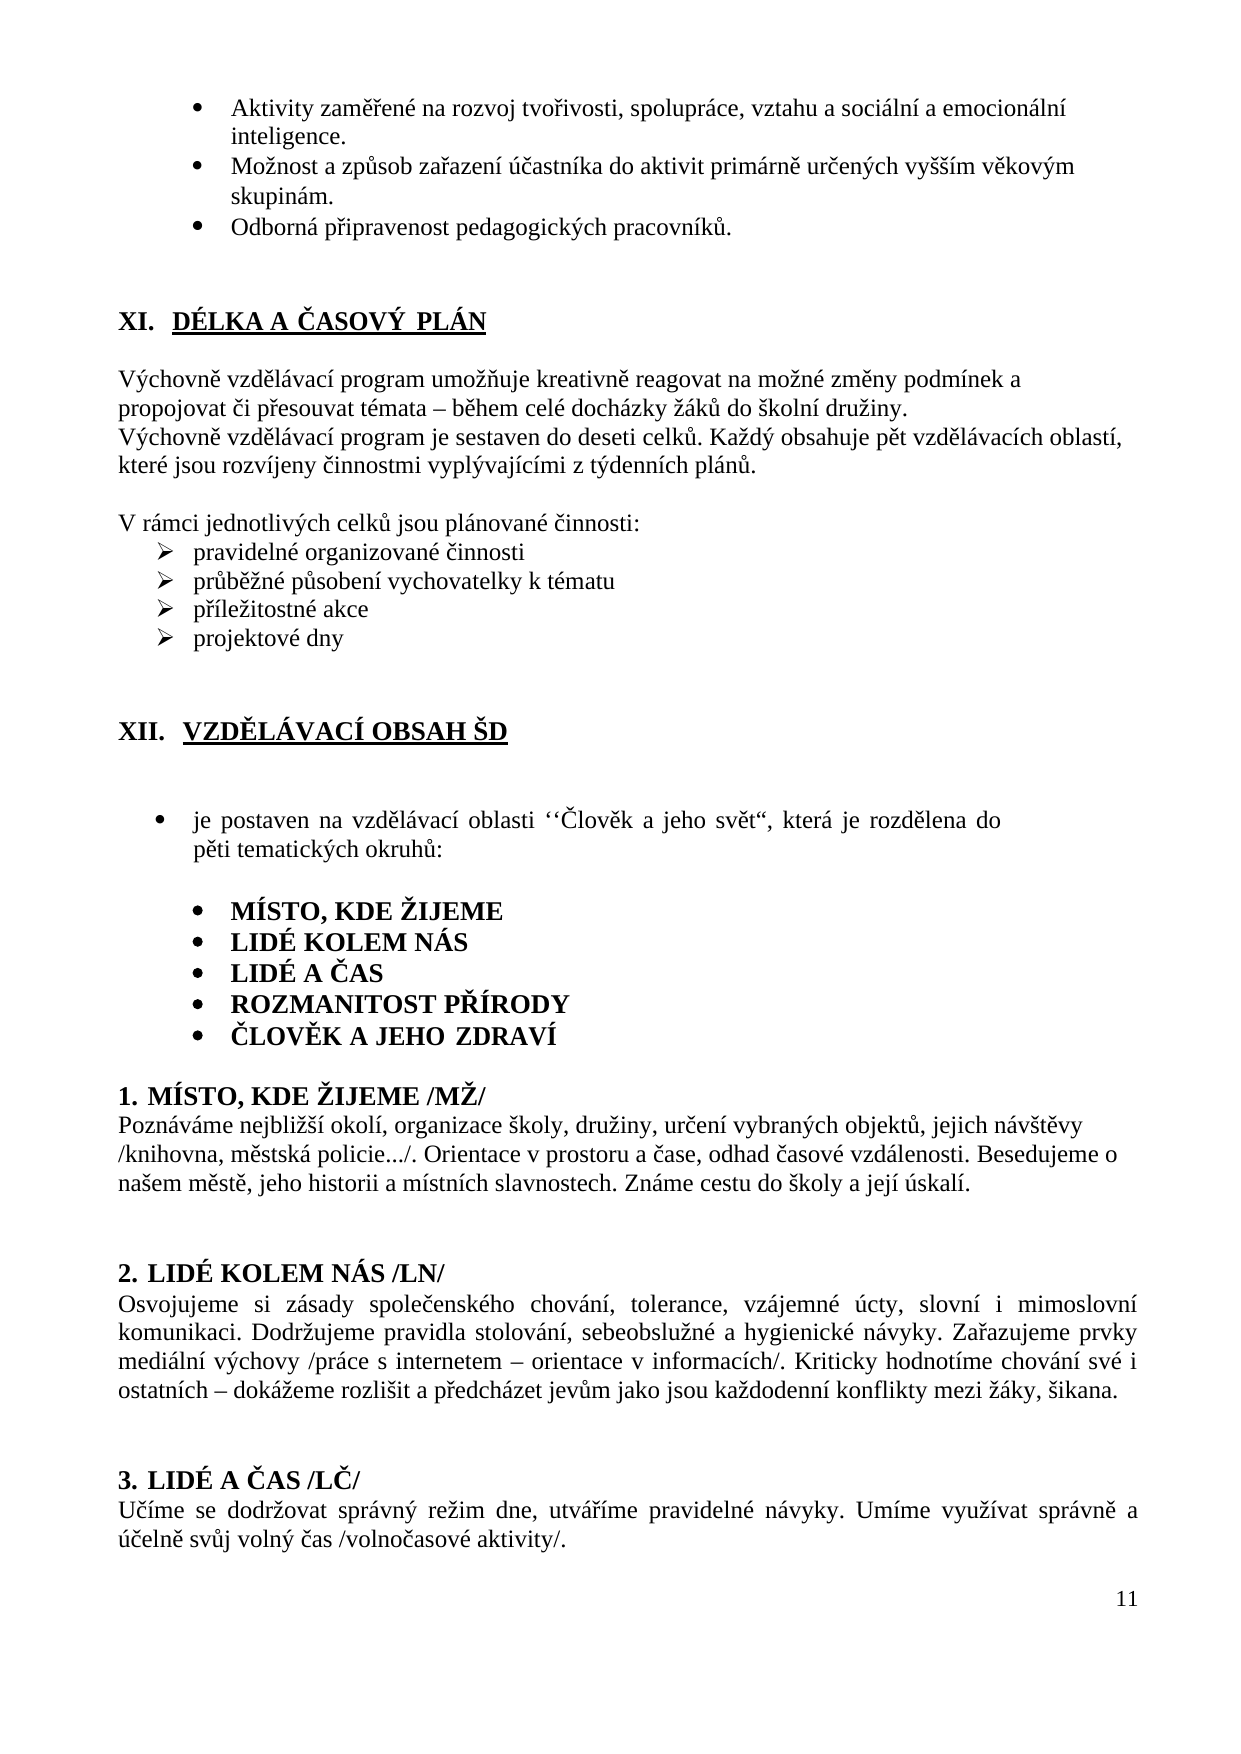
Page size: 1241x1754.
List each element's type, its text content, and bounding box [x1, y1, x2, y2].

list Aktivity zaměřené na rozvoj tvořivosti, spolupráce, vztahu a sociální a emocionální inteligence. [193, 93, 1066, 150]
list LIDÉ A ČAS [193, 957, 1138, 988]
list MÍSTO, KDE ŽIJEME /MŽ/ [118, 1079, 1138, 1111]
list ČLOVĚK A JEHO ZDRAVÍ [193, 1020, 1138, 1051]
list průběžné působení vychovatelky k tématu [155, 566, 1138, 594]
text skupinám. [231, 180, 1138, 211]
text Učíme se dodržovat správný režim dne, utváříme pravidelné návyky. Umíme využívat správně a účelně svůj volný čas /volnočasové aktivity/. [118, 1495, 1138, 1552]
list příležitostné akce [155, 594, 1138, 623]
text V rámci jednotlivých celků jsou plánované činnosti: [118, 508, 1138, 537]
list MÍSTO, KDE ŽIJEME [193, 895, 1138, 926]
text /knihovna, městská policie.../. Orientace v prostoru a čase, odhad časové vzdálenosti. Besedujeme o našem městě, jeho historii a místních slavnostech. Známe cestu do školy a její úskalí. [118, 1139, 1119, 1197]
list Odborná připravenost pedagogických pracovníků. [193, 211, 1138, 242]
text Osvojujeme si zásady společenského chování, tolerance, vzájemné úcty, slovní i mimoslovní komunikaci. Dodržujeme pravidla stolování, sebeobslužné a hygienické návyky. Zařazujeme prvky mediální výchovy /práce s internetem – orientace v informacích/. Kriticky hodnotíme chování své i ostatních – dokážeme rozlišit a předcházet jevům jako jsou každodenní konflikty mezi žáky, šikana. [118, 1289, 1138, 1404]
list je postaven na vzdělávací oblasti ‘‘Člověk a jeho svět“, která je rozdělena do pěti tematických okruhů: [156, 805, 1002, 863]
subtitle VZDĚLÁVACÍ OBSAH ŠD [118, 715, 1138, 746]
list projektové dny [155, 623, 1138, 652]
list ROZMANITOST PŘÍRODY [193, 988, 1138, 1020]
text Výchovně vzdělávací program umožňuje kreativně reagovat na možné změny podmínek a propojovat či přesouvat témata – během celé docházky žáků do školní družiny. [118, 364, 1022, 422]
list Možnost a způsob zařazení účastníka do aktivit primárně určených vyšším věkovým [193, 150, 1138, 180]
text Výchovně vzdělávací program je sestaven do deseti celků. Každý obsahuje pět vzdělávacích oblastí, které jsou rozvíjeny činnostmi vyplývajícími z týdenních plánů. [118, 422, 1123, 479]
list pravidelné organizované činnosti [155, 537, 1138, 566]
subtitle DÉLKA A ČASOVÝ PLÁN [118, 305, 1138, 336]
text Poznáváme nejbližší okolí, organizace školy, družiny, určení vybraných objektů, jejich návštěvy [118, 1111, 1138, 1139]
list LIDÉ KOLEM NÁS /LN/ [118, 1257, 1138, 1289]
list LIDÉ KOLEM NÁS [193, 926, 1138, 957]
list LIDÉ A ČAS /LČ/ [118, 1464, 1138, 1495]
